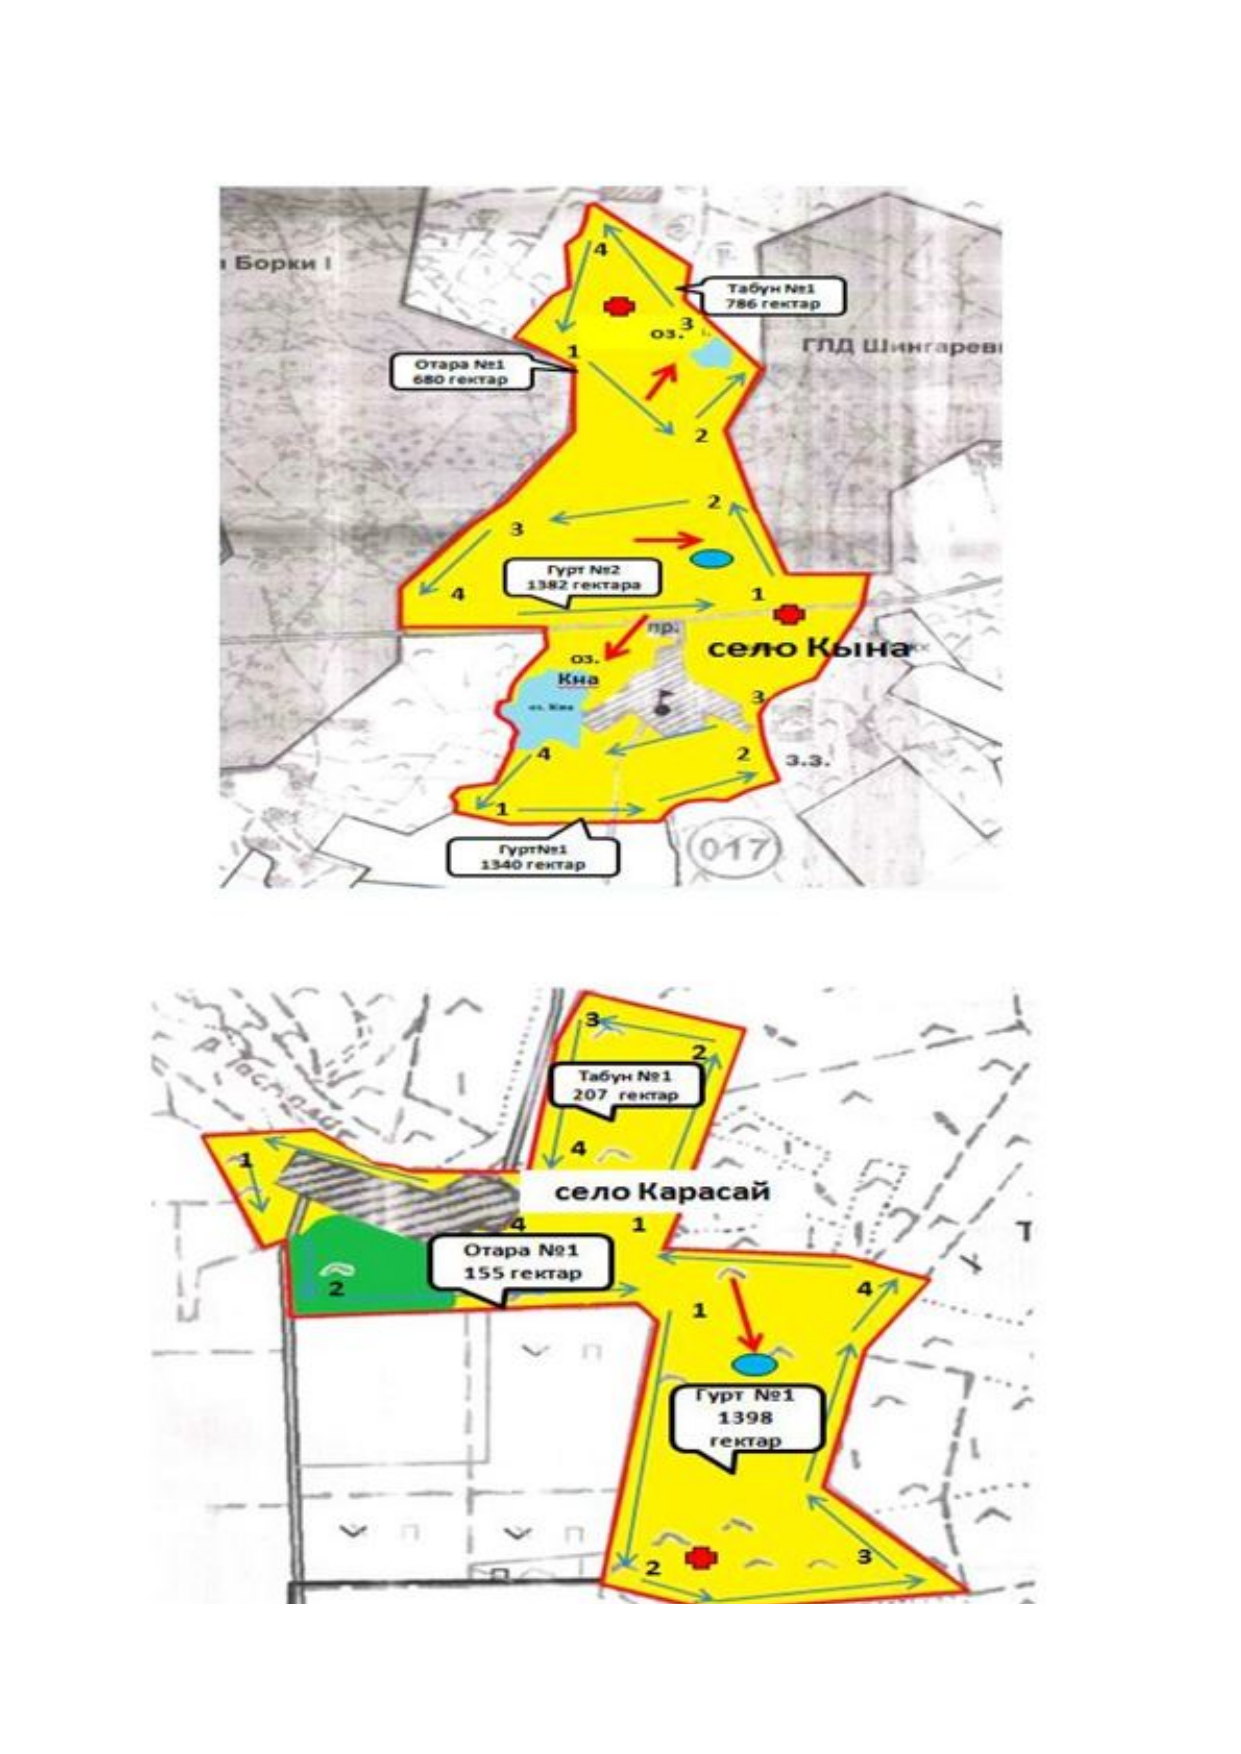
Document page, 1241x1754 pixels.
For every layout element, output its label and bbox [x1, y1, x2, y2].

picture [112, 150, 1111, 1604]
